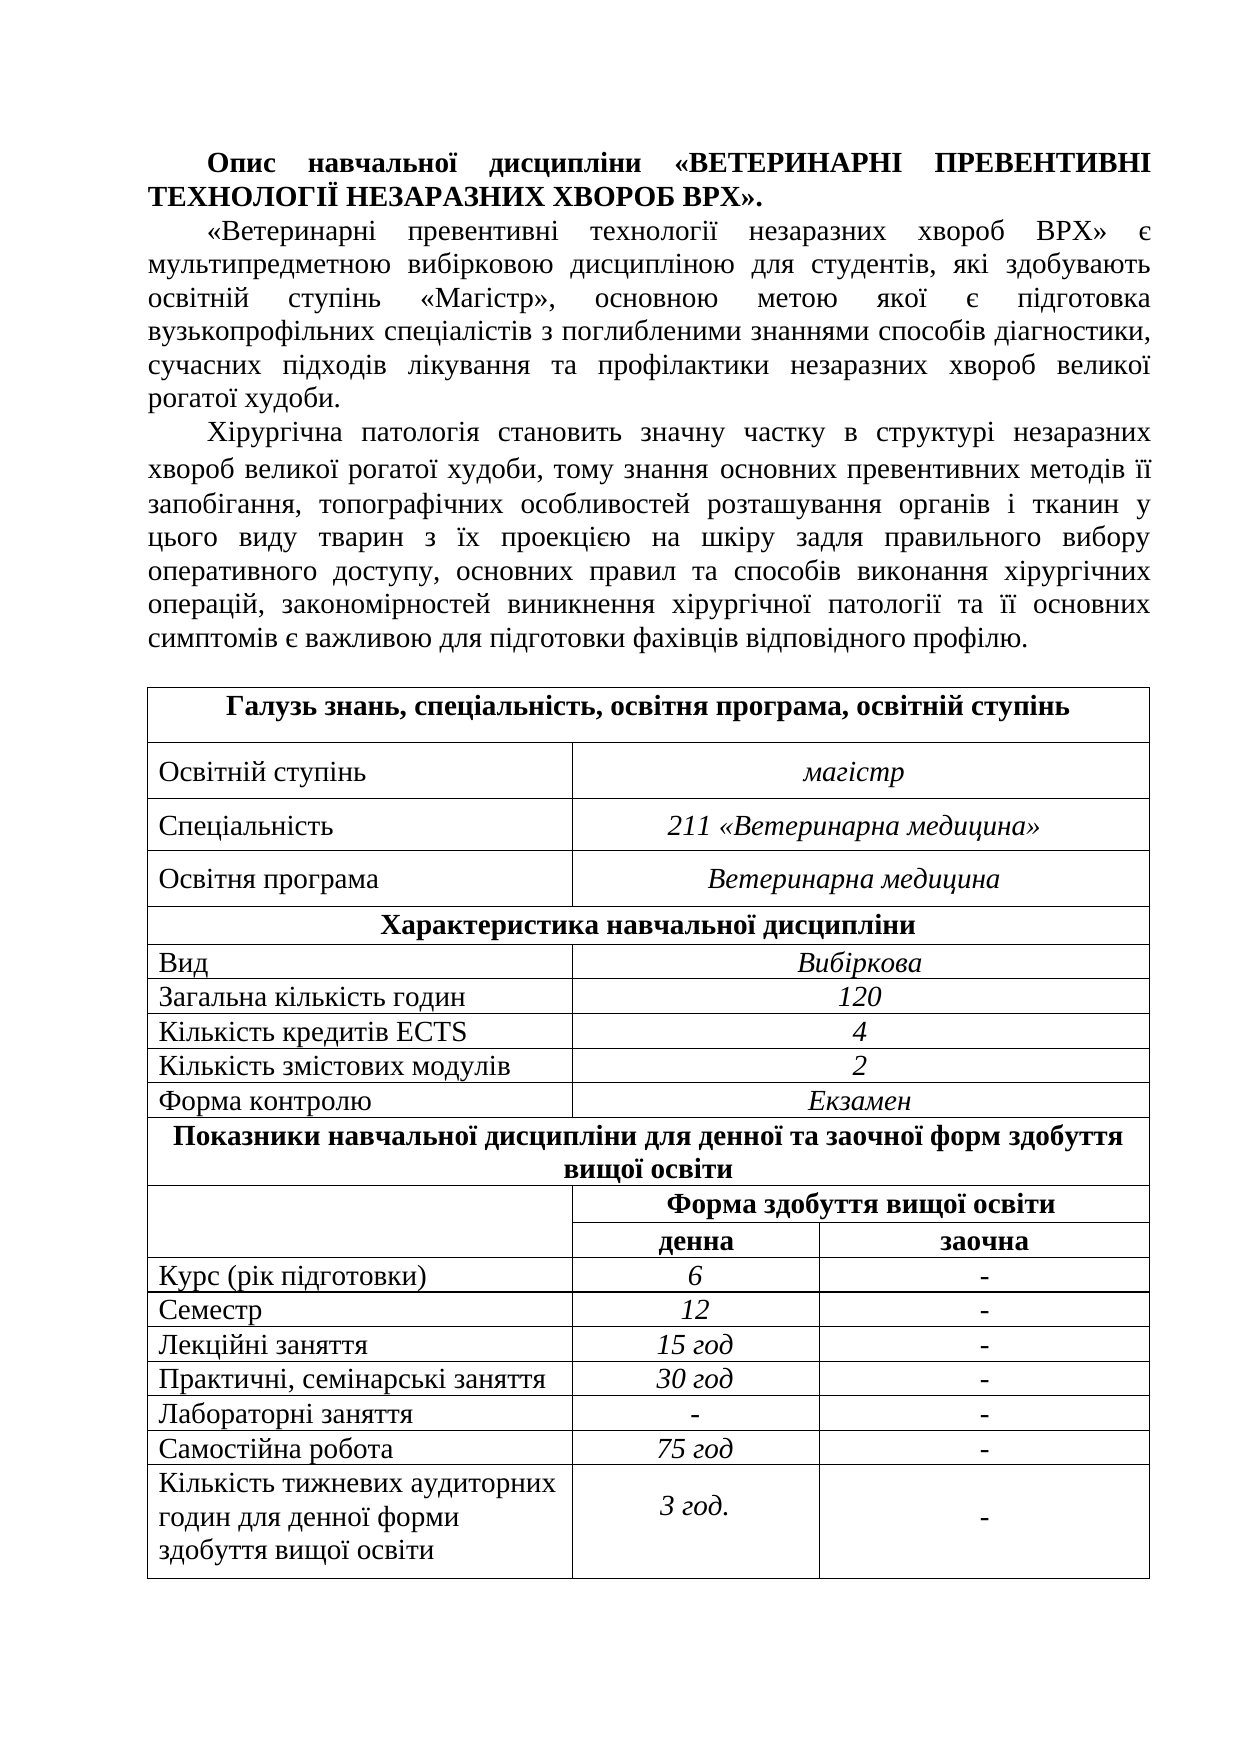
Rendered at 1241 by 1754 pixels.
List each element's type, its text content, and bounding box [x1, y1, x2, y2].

table_cell Кількість кредитів ECTS [148, 1014, 572, 1047]
table_cell 6 [573, 1258, 819, 1291]
table_cell 12 [573, 1293, 819, 1326]
table_cell - [573, 1396, 819, 1430]
table_cell 75 год [573, 1431, 819, 1464]
table_cell Загальна кількість годин [148, 979, 572, 1013]
table_cell 4 [573, 1014, 1149, 1047]
table_cell денна [573, 1223, 819, 1257]
subtitle Хірургічна патологія становить значну частку в структурі незаразних хвороб великої рогатої худоби, тому знання основних превентивних методів її запобігання, топографічних особливостей розташування органів і тканин у цього виду тварин з їх проекцією на шкіру задля правильного вибору оперативного доступу, основних правил та способів виконання хірургічних операцій, закономірностей виникнення хірургічної патології та її основних симптомів є важливою для підготовки фахівців відповідного профілю. [148, 414, 1152, 653]
table_cell 211 «Ветеринарна медицина» [573, 799, 1149, 850]
table_cell Форма здобуття вищої освіти [573, 1186, 1149, 1222]
table_cell [148, 1186, 572, 1257]
table_cell - [820, 1327, 1149, 1361]
table_cell заочна [820, 1223, 1149, 1257]
table_cell 30 год [573, 1362, 819, 1395]
table_cell Показники навчальної дисципліни для денної та заочної форм здобуття вищої освіти [148, 1118, 1149, 1185]
table_cell - [820, 1258, 1149, 1291]
table_cell 3 год. [573, 1465, 819, 1578]
table_cell 2 [573, 1049, 1149, 1082]
table_cell Ветеринарна медицина [573, 851, 1149, 906]
table_cell 120 [573, 979, 1149, 1013]
table_cell 15 год [573, 1327, 819, 1361]
table_cell Освітня програма [148, 851, 572, 906]
table_cell Лекційні заняття [148, 1327, 572, 1361]
table_cell Форма контролю [148, 1083, 572, 1117]
table_cell Освітній ступінь [148, 743, 572, 798]
table_cell Самостійна робота [148, 1431, 572, 1464]
table_cell Характеристика навчальної дисципліни [148, 907, 1149, 944]
table_cell Вид [148, 945, 572, 978]
table_cell - [820, 1431, 1149, 1464]
table_cell Семестр [148, 1293, 572, 1326]
table_cell Лабораторні заняття [148, 1396, 572, 1430]
table_cell - [820, 1293, 1149, 1326]
table_cell магістр [573, 743, 1149, 798]
table_cell Кількість тижневих аудиторних годин для денної форми здобуття вищої освіти [148, 1465, 572, 1578]
table_cell - [820, 1362, 1149, 1395]
table_cell Вибіркова [573, 945, 1149, 978]
table_cell Практичні, семінарські заняття [148, 1362, 572, 1395]
table_cell Кількість змістових модулів [148, 1049, 572, 1082]
table_cell Екзамен [573, 1083, 1149, 1117]
table_cell - [820, 1396, 1149, 1430]
subtitle Опис навчальної дисципліни «ВЕТЕРИНАРНІ ПРЕВЕНТИВНІ ТЕХНОЛОГІЇ НЕЗАРАЗНИХ ХВОРОБ ВРХ». [148, 146, 1152, 213]
table_cell - [820, 1465, 1149, 1578]
table_cell Курс (рік підготовки) [148, 1258, 572, 1291]
table_cell Спеціальність [148, 799, 572, 850]
subtitle «Ветеринарні превентивні технології незаразних хвороб ВРХ» є мультипредметною вибірковою дисципліною для студентів, які здобувають освітній ступінь «Магістр», основною метою якої є підготовка вузькопрофільних спеціалістів з поглибленими знаннями способів діагностики, сучасних підходів лікування та профілактики незаразних хвороб великої рогатої худоби. [148, 213, 1152, 414]
table_header Галузь знань, спеціальність, освітня програма, освітній ступінь [148, 688, 1149, 742]
